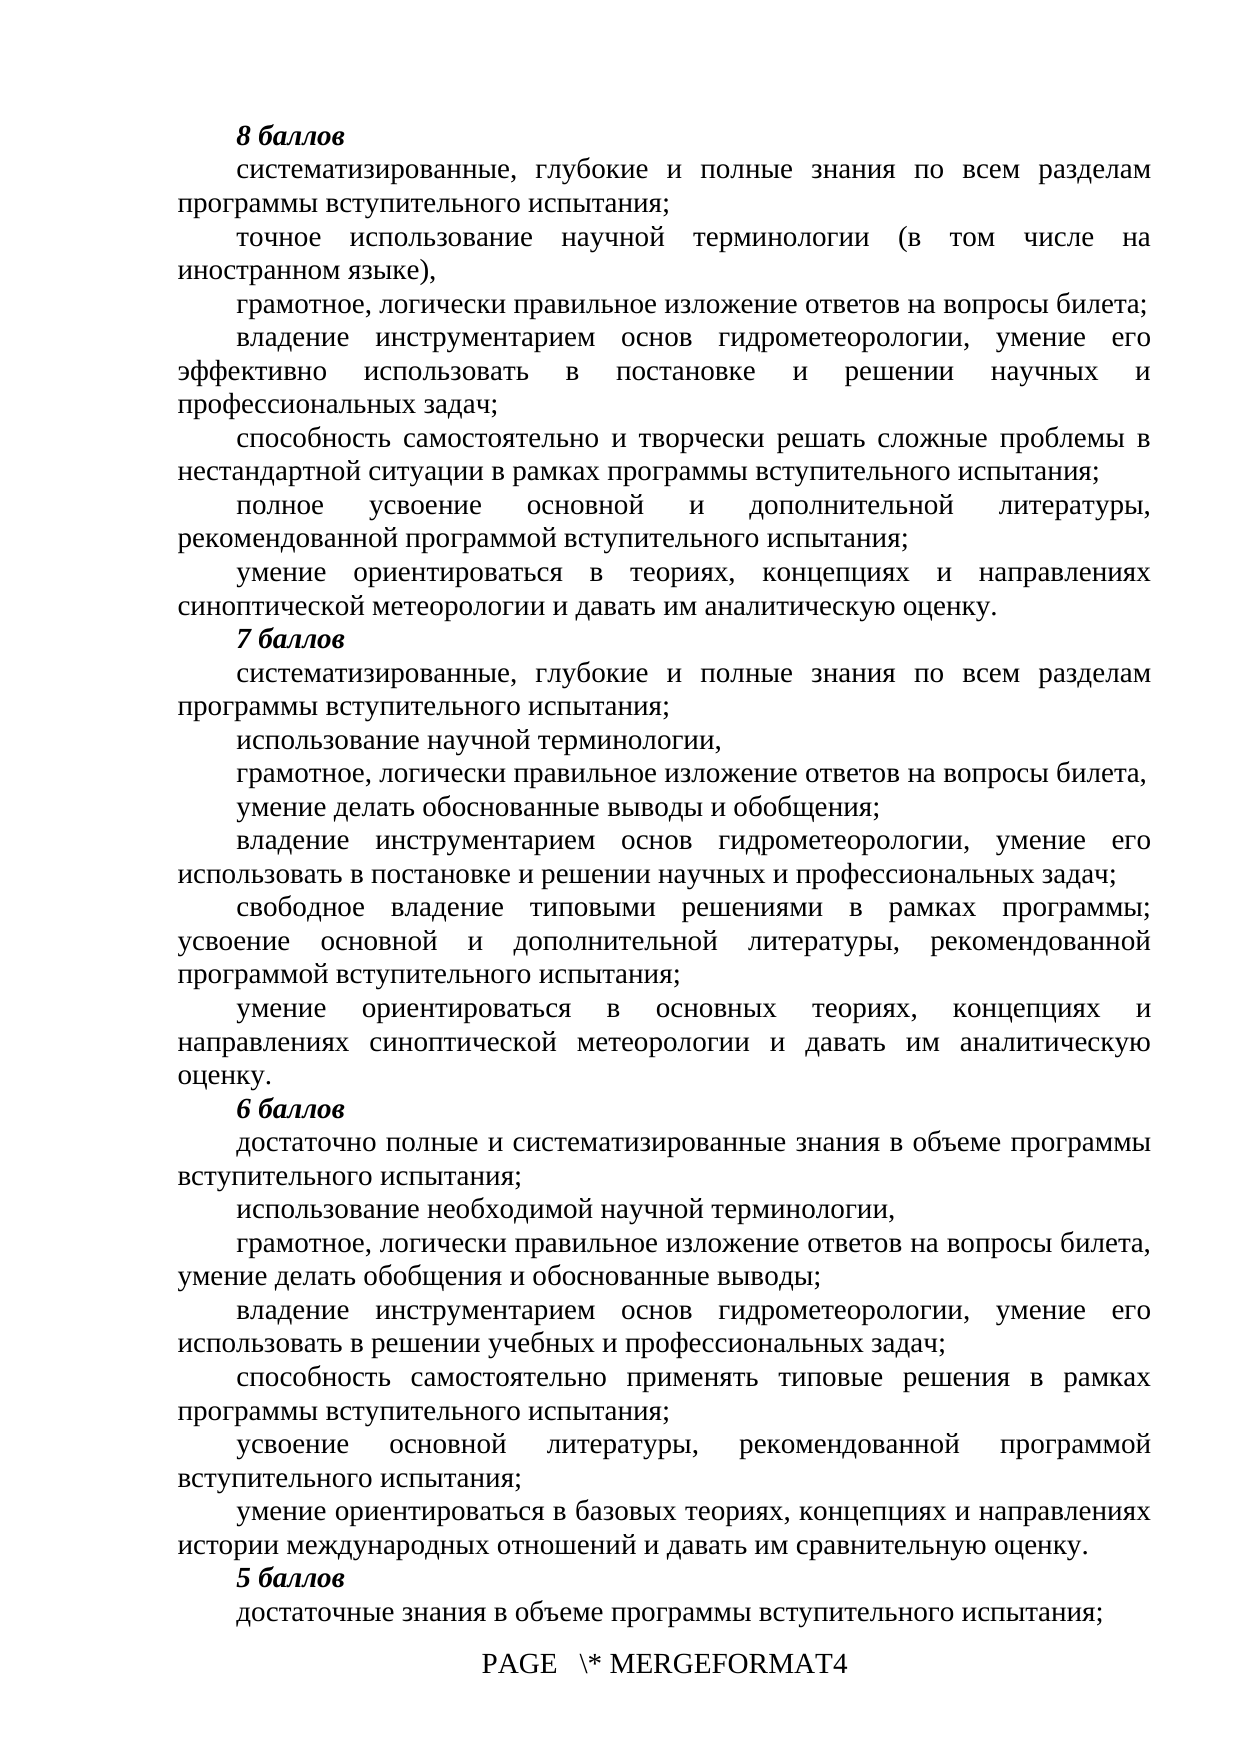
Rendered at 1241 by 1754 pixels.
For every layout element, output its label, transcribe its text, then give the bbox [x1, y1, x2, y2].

text 8 баллов [177, 118, 1152, 152]
text усвоение основной литературы, рекомендованной программой вступительного испытания; [177, 1426, 1152, 1493]
text 6 баллов [177, 1091, 1152, 1124]
text способность самостоятельно применять типовые решения в рамках программы вступительного испытания; [177, 1359, 1152, 1426]
text полное усвоение основной и дополнительной литературы, рекомендованной программой вступительного испытания; [177, 487, 1152, 554]
text владение инструментарием основ гидрометеорологии, умение его эффективно использовать в постановке и решении научных и профессиональных задач; [177, 319, 1152, 420]
text использование научной терминологии, [177, 722, 1152, 755]
text умение ориентироваться в основных теориях, концепциях и направлениях синоптической метеорологии и давать им аналитическую оценку. [177, 990, 1152, 1091]
text систематизированные, глубокие и полные знания по всем разделам программы вступительного испытания; [177, 152, 1152, 219]
text 5 баллов [177, 1560, 1152, 1594]
text умение делать обоснованные выводы и обобщения; [177, 789, 1152, 822]
text умение ориентироваться в базовых теориях, концепциях и направлениях истории международных отношений и давать им сравнительную оценку. [177, 1493, 1152, 1560]
text точное использование научной терминологии (в том числе на иностранном языке), [177, 219, 1152, 286]
text владение инструментарием основ гидрометеорологии, умение его использовать в решении учебных и профессиональных задач; [177, 1292, 1152, 1359]
text грамотное, логически правильное изложение ответов на вопросы билета, умение делать обобщения и обоснованные выводы; [177, 1225, 1152, 1292]
text систематизированные, глубокие и полные знания по всем разделам программы вступительного испытания; [177, 655, 1152, 722]
text достаточные знания в объеме программы вступительного испытания; [177, 1594, 1152, 1627]
text свободное владение типовыми решениями в рамках программы; усвоение основной и дополнительной литературы, рекомендованной программой вступительного испытания; [177, 889, 1152, 990]
text владение инструментарием основ гидрометеорологии, умение его использовать в постановке и решении научных и профессиональных задач; [177, 822, 1152, 889]
text грамотное, логически правильное изложение ответов на вопросы билета, [177, 755, 1152, 789]
text грамотное, логически правильное изложение ответов на вопросы билета; [177, 286, 1152, 319]
text достаточно полные и систематизированные знания в объеме программы вступительного испытания; [177, 1124, 1152, 1191]
text способность самостоятельно и творчески решать сложные проблемы в нестандартной ситуации в рамках программы вступительного испытания; [177, 420, 1152, 487]
text умение ориентироваться в теориях, концепциях и направлениях синоптической метеорологии и давать им аналитическую оценку. [177, 554, 1152, 621]
text 7 баллов [177, 621, 1152, 655]
text использование необходимой научной терминологии, [177, 1191, 1152, 1225]
